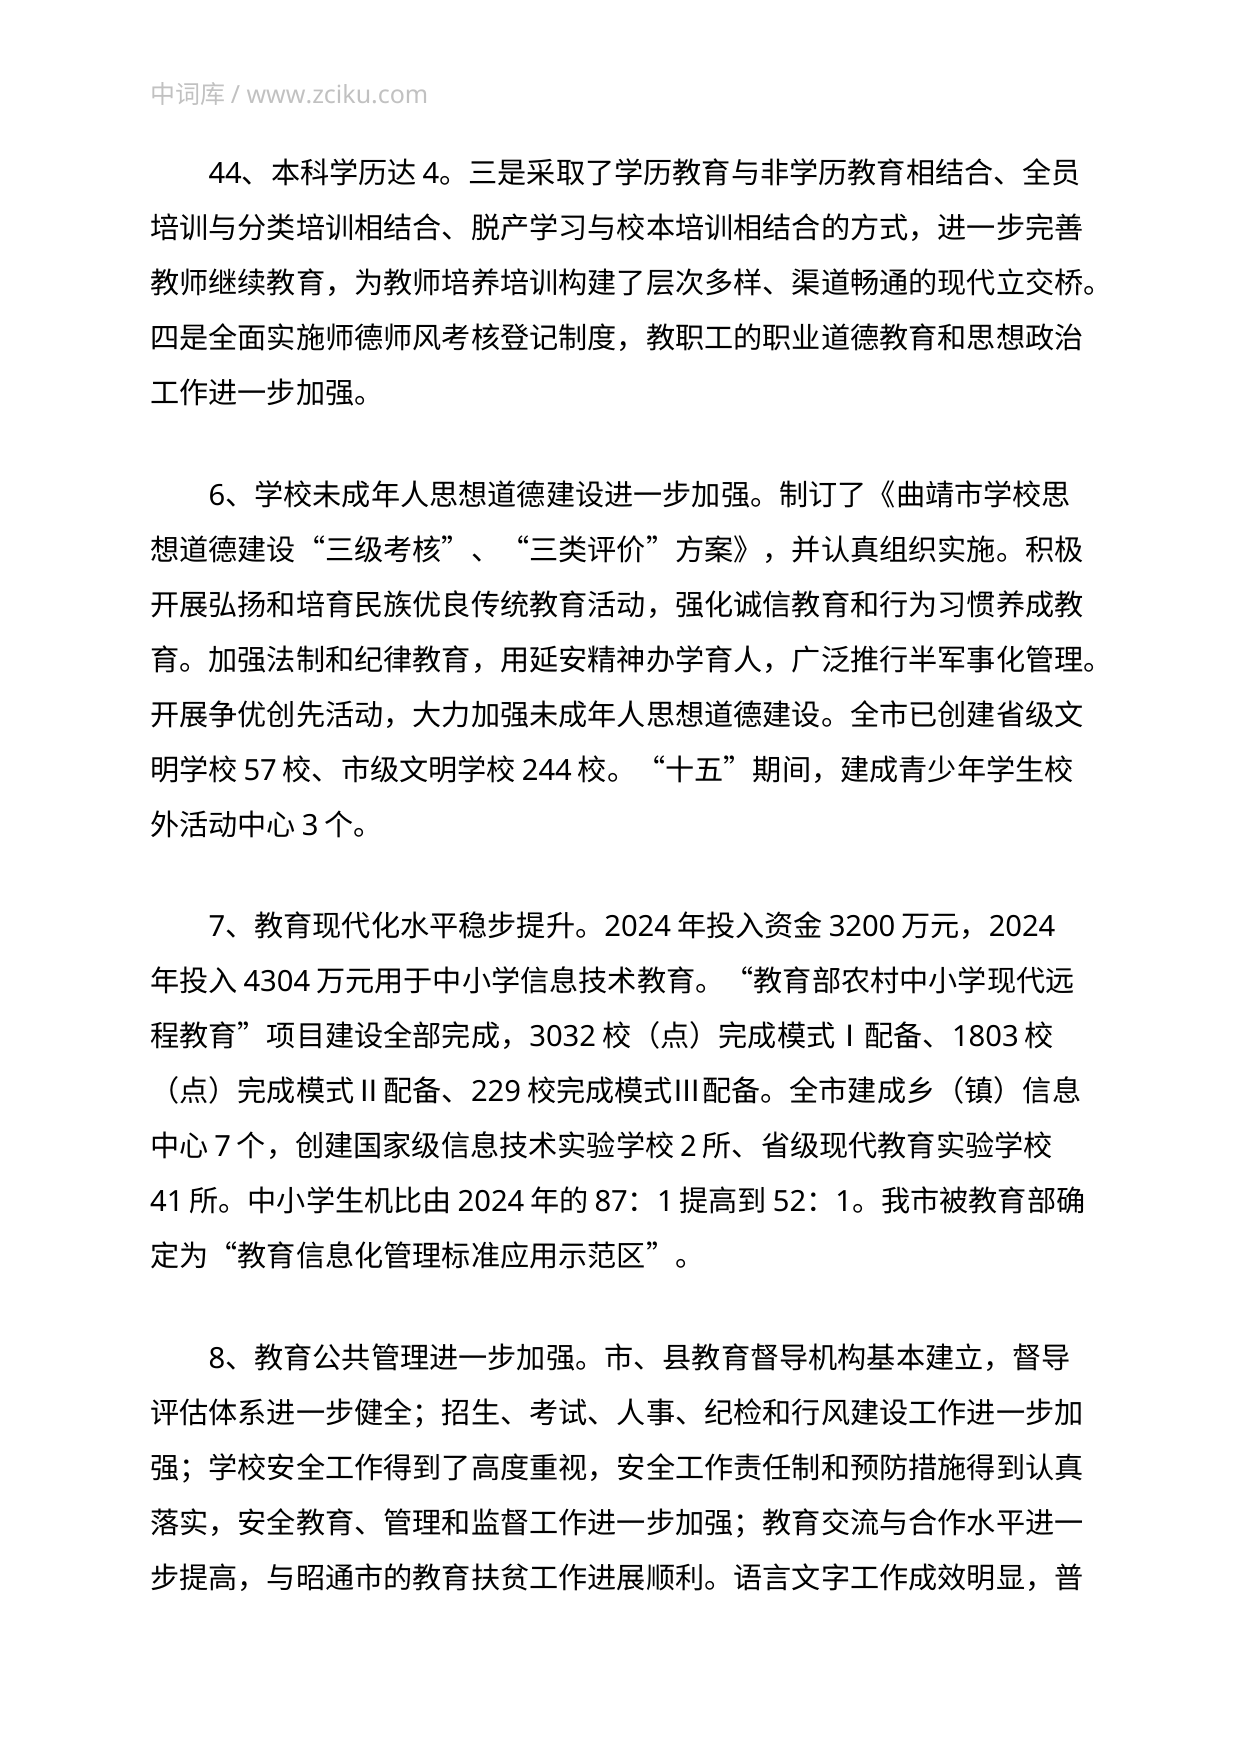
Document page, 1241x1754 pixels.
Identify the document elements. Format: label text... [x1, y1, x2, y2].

text 7、教育现代化水平稳步提升。2024年投入资金3200万元，2024年投入4304万元用于中小学信息技术教育。“教育部农村中小学现代远程教育”项目建设全部完成，3032校（点）完成模式Ⅰ配备、1803校（点）完成模式Ⅱ配备、229校完成模式Ⅲ配备。全市建成乡（镇）信息中心7个，创建国家级信息技术实验学校2所、省级现代教育实验学校41所。中小学生机比由2024年的87：1提高到52：1。我市被教育部确定为“教育信息化管理标准应用示范区”。 [150, 903, 1090, 1275]
text 44、本科学历达4。三是采取了学历教育与非学历教育相结合、全员培训与分类培训相结合、脱产学习与校本培训相结合的方式，进一步完善教师继续教育，为教师培养培训构建了层次多样、渠道畅通的现代立交桥。四是全面实施师德师风考核登记制度，教职工的职业道德教育和思想政治工作进一步加强。 [150, 150, 1090, 412]
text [150, 1335, 1090, 1597]
text 6、学校未成年人思想道德建设进一步加强。制订了《曲靖市学校思想道德建设“三级考核”、“三类评价”方案》，并认真组织实施。积极开展弘扬和培育民族优良传统教育活动，强化诚信教育和行为习惯养成教育。加强法制和纪律教育，用延安精神办学育人，广泛推行半军事化管理。开展争优创先活动，大力加强未成年人思想道德建设。全市已创建省级文明学校57校、市级文明学校244校。“十五”期间，建成青少年学生校外活动中心3个。 [150, 471, 1090, 843]
